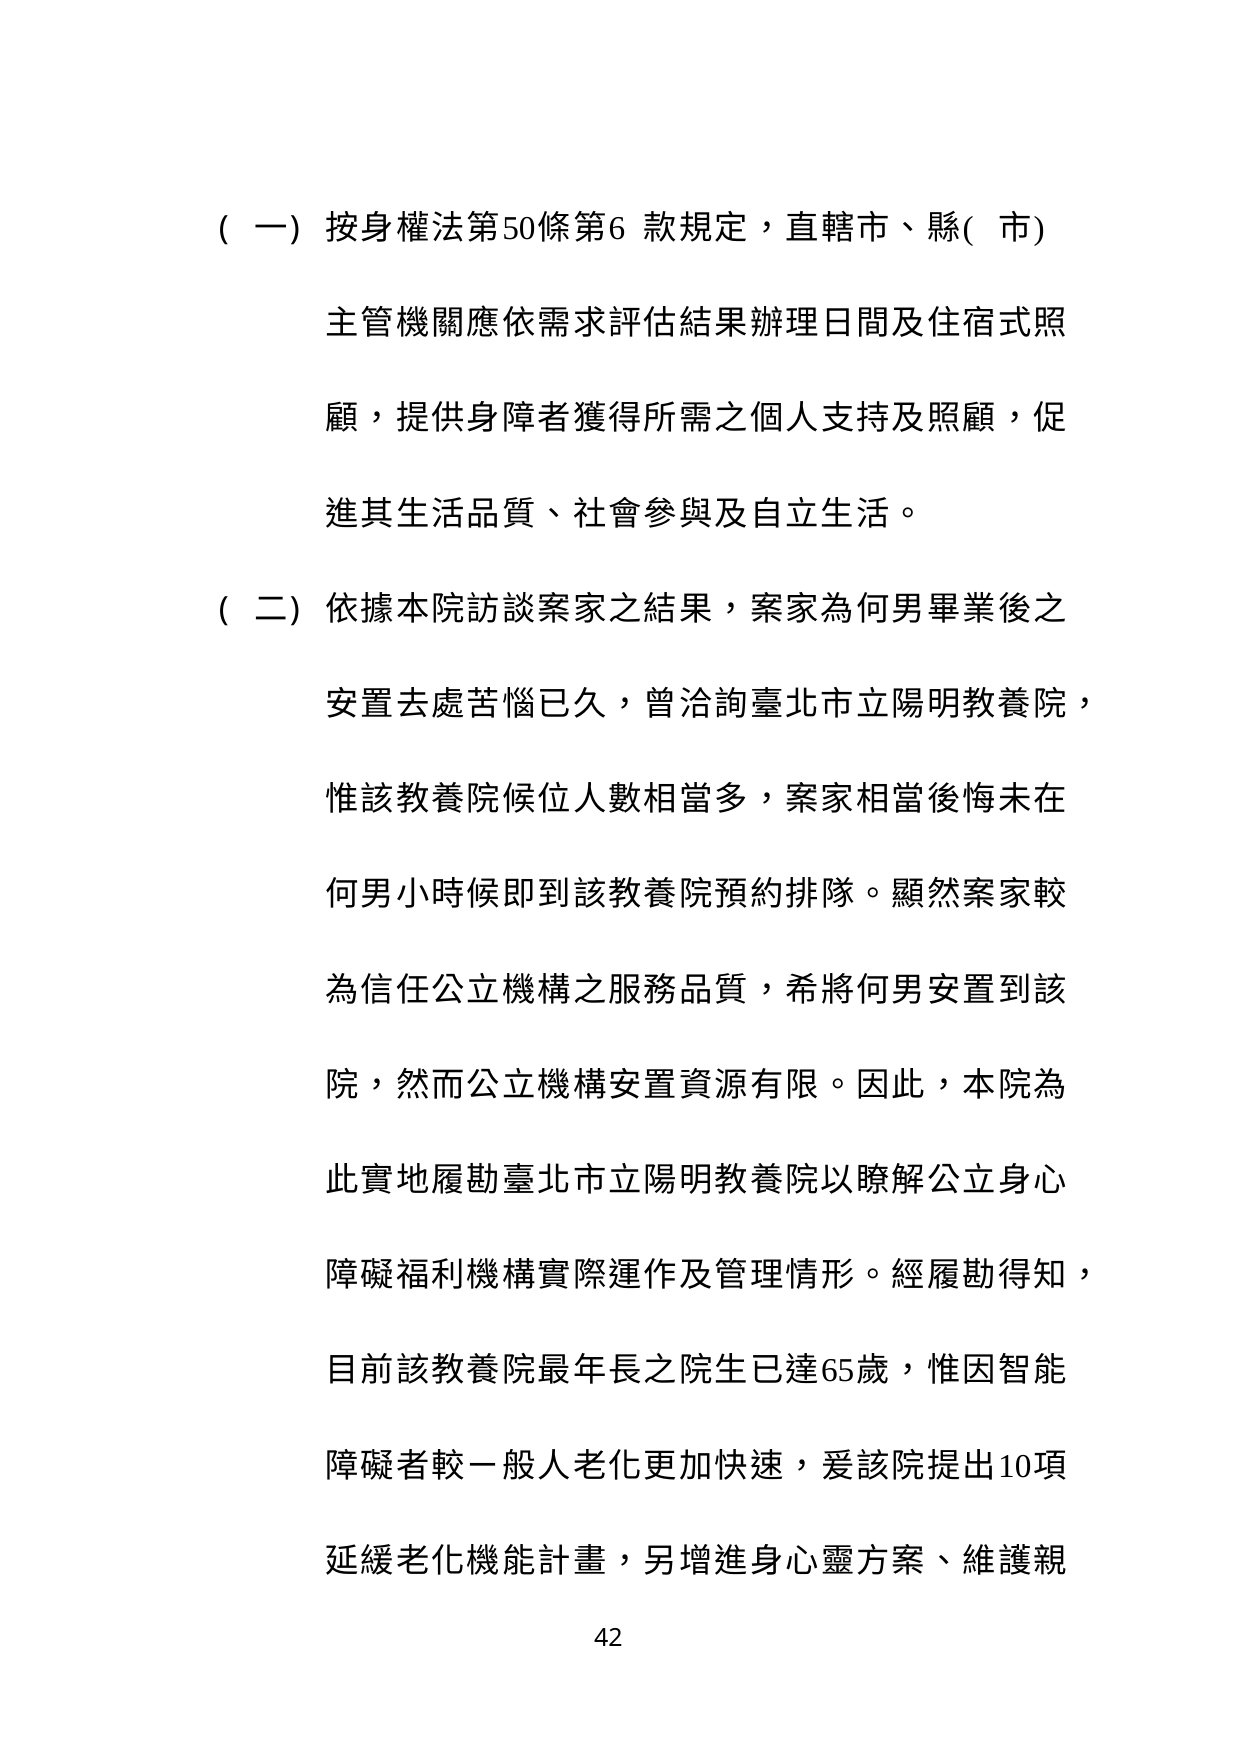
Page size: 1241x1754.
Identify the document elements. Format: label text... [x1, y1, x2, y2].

subtitle 按身權法第50條第6款規定，直轄市、縣(市)主管機關應依需求評估結果辦理日間及住宿式照顧，提供身障者獲得所需之個人支持及照顧，促進其生活品質、社會參與及自立生活。 [219, 177, 1069, 558]
